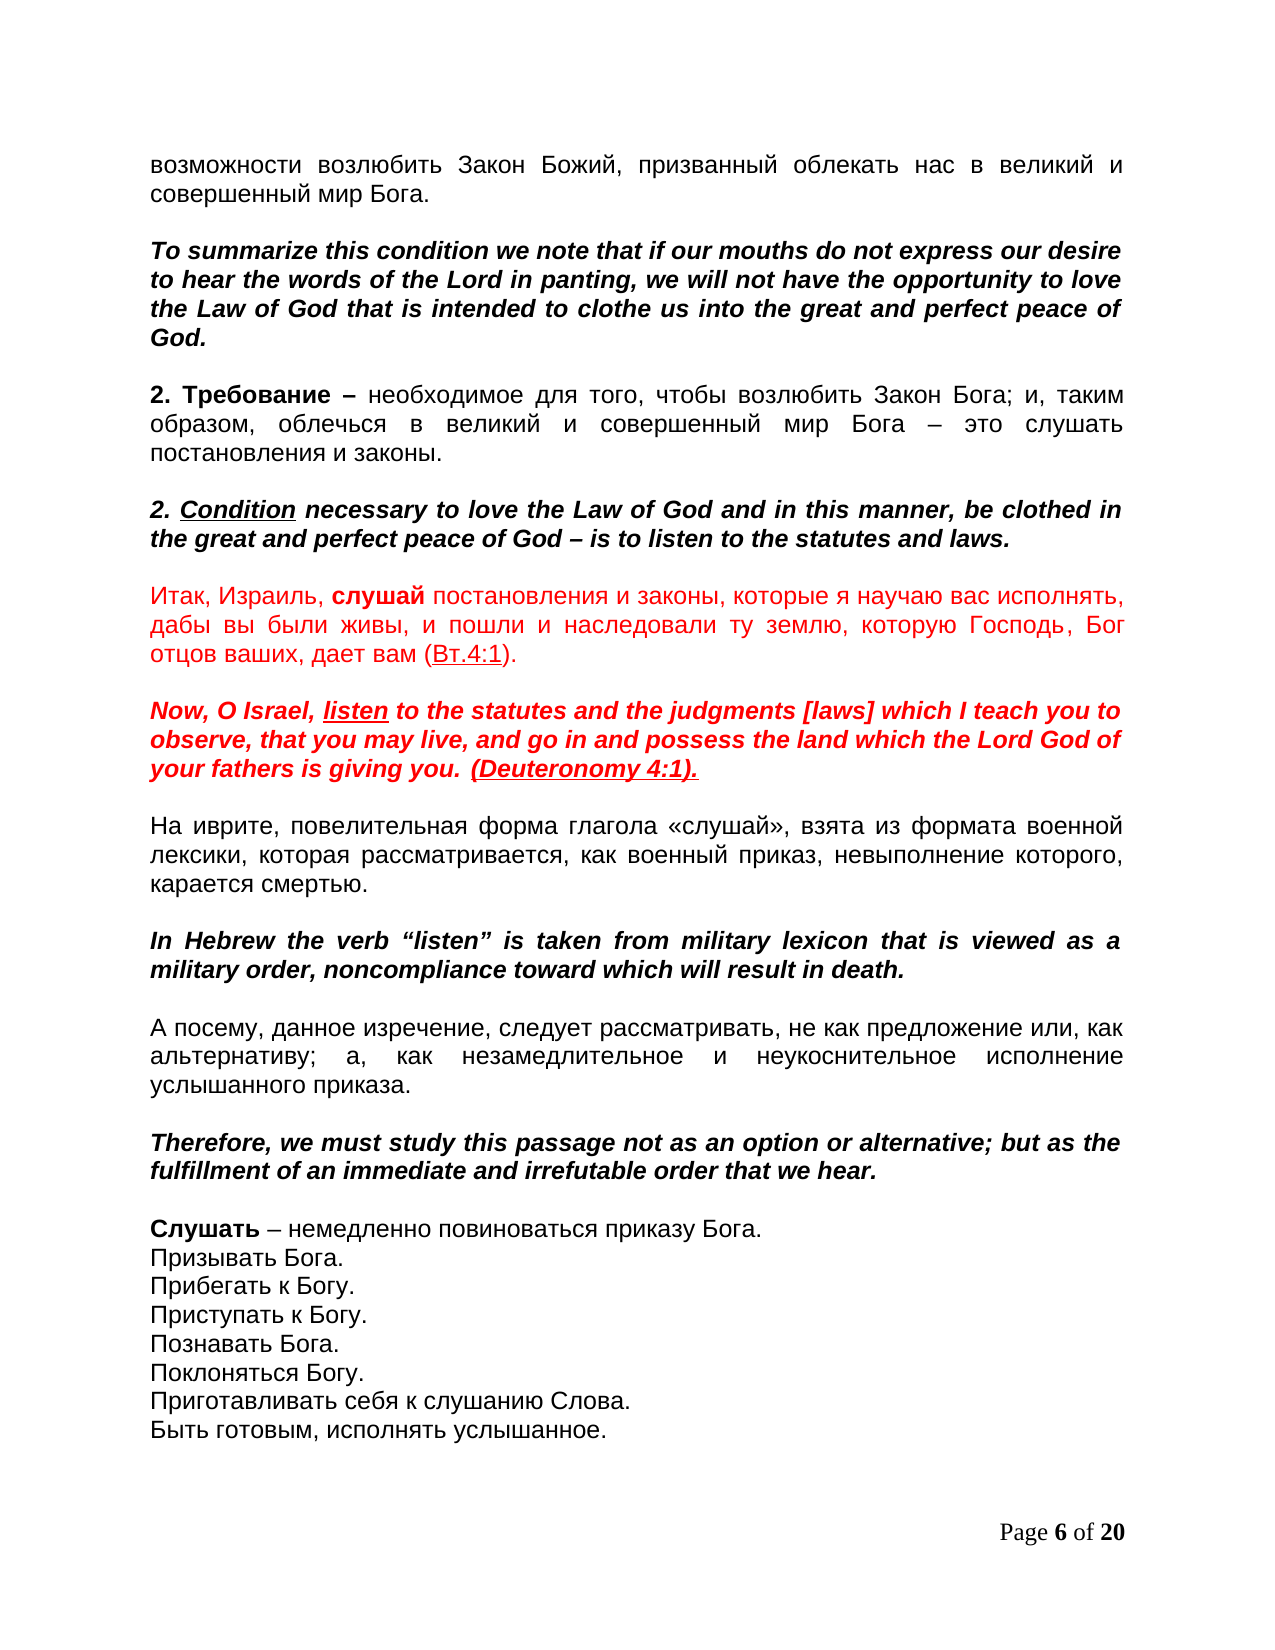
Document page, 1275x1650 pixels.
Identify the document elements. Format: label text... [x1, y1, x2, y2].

text Поклоняться Богу. [150, 1357, 1125, 1386]
text Быть готовым, исполнять услышанное. [150, 1415, 1125, 1444]
text Приготавливать себя к слушанию Слова. [150, 1386, 1125, 1415]
text А посему, данное изречение, следует рассматривать, не как предложение или, как альтернативу; а, как незамедлительное и неукоснительное исполнение услышанного приказа. [150, 1012, 1125, 1099]
text Therefore, we must study this passage not as an option or alternative; but as the fulfillment of an immediate and irrefutable order that we hear. [150, 1127, 1125, 1185]
text На иврите, повелительная форма глагола «слушай», взята из формата военной лексики, которая рассматривается, как военный приказ, невыполнение которого, карается смертью. [150, 811, 1125, 897]
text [150, 150, 1125, 207]
text Прибегать к Богу. [150, 1271, 1125, 1300]
text Now, O Israel, listen to the statutes and the judgments [laws] which I teach you to observe, that you may live, and go in and possess the land which the Lord God of your fathers is giving you. (Deuteronomy 4:1). [150, 696, 1125, 782]
text In Hebrew the verb “listen” is taken from military lexicon that is viewed as a military order, noncompliance toward which will result in death. [150, 926, 1125, 984]
text 2. Требование – необходимое для того, чтобы возлюбить Закон Бога; и, таким образом, облечься в великий и совершенный мир Бога – это слушать постановления и законы. [150, 380, 1125, 466]
text Слушать – немедленно повиноваться приказу Бога. [150, 1214, 1125, 1242]
text Приступать к Богу. [150, 1300, 1125, 1329]
text To summarize this condition we note that if our mouths do not express our desire to hear the words of the Lord in panting, we will not have the opportunity to love the Law of God that is intended to clothe us into the great and perfect peace of God. [150, 236, 1125, 351]
text Познавать Бога. [150, 1329, 1125, 1357]
text Призывать Бога. [150, 1242, 1125, 1271]
text Итак, Израиль, слушай постановления и законы, которые я научаю вас исполнять, дабы вы были живы, и пошли и наследовали ту землю, которую Господь, Бог отцов ваших, дает вам (Вт.4:1). [150, 581, 1125, 667]
text 2. Condition necessary to love the Law of God and in this manner, be clothed in the great and perfect peace of God – is to listen to the statutes and laws. [150, 495, 1125, 552]
